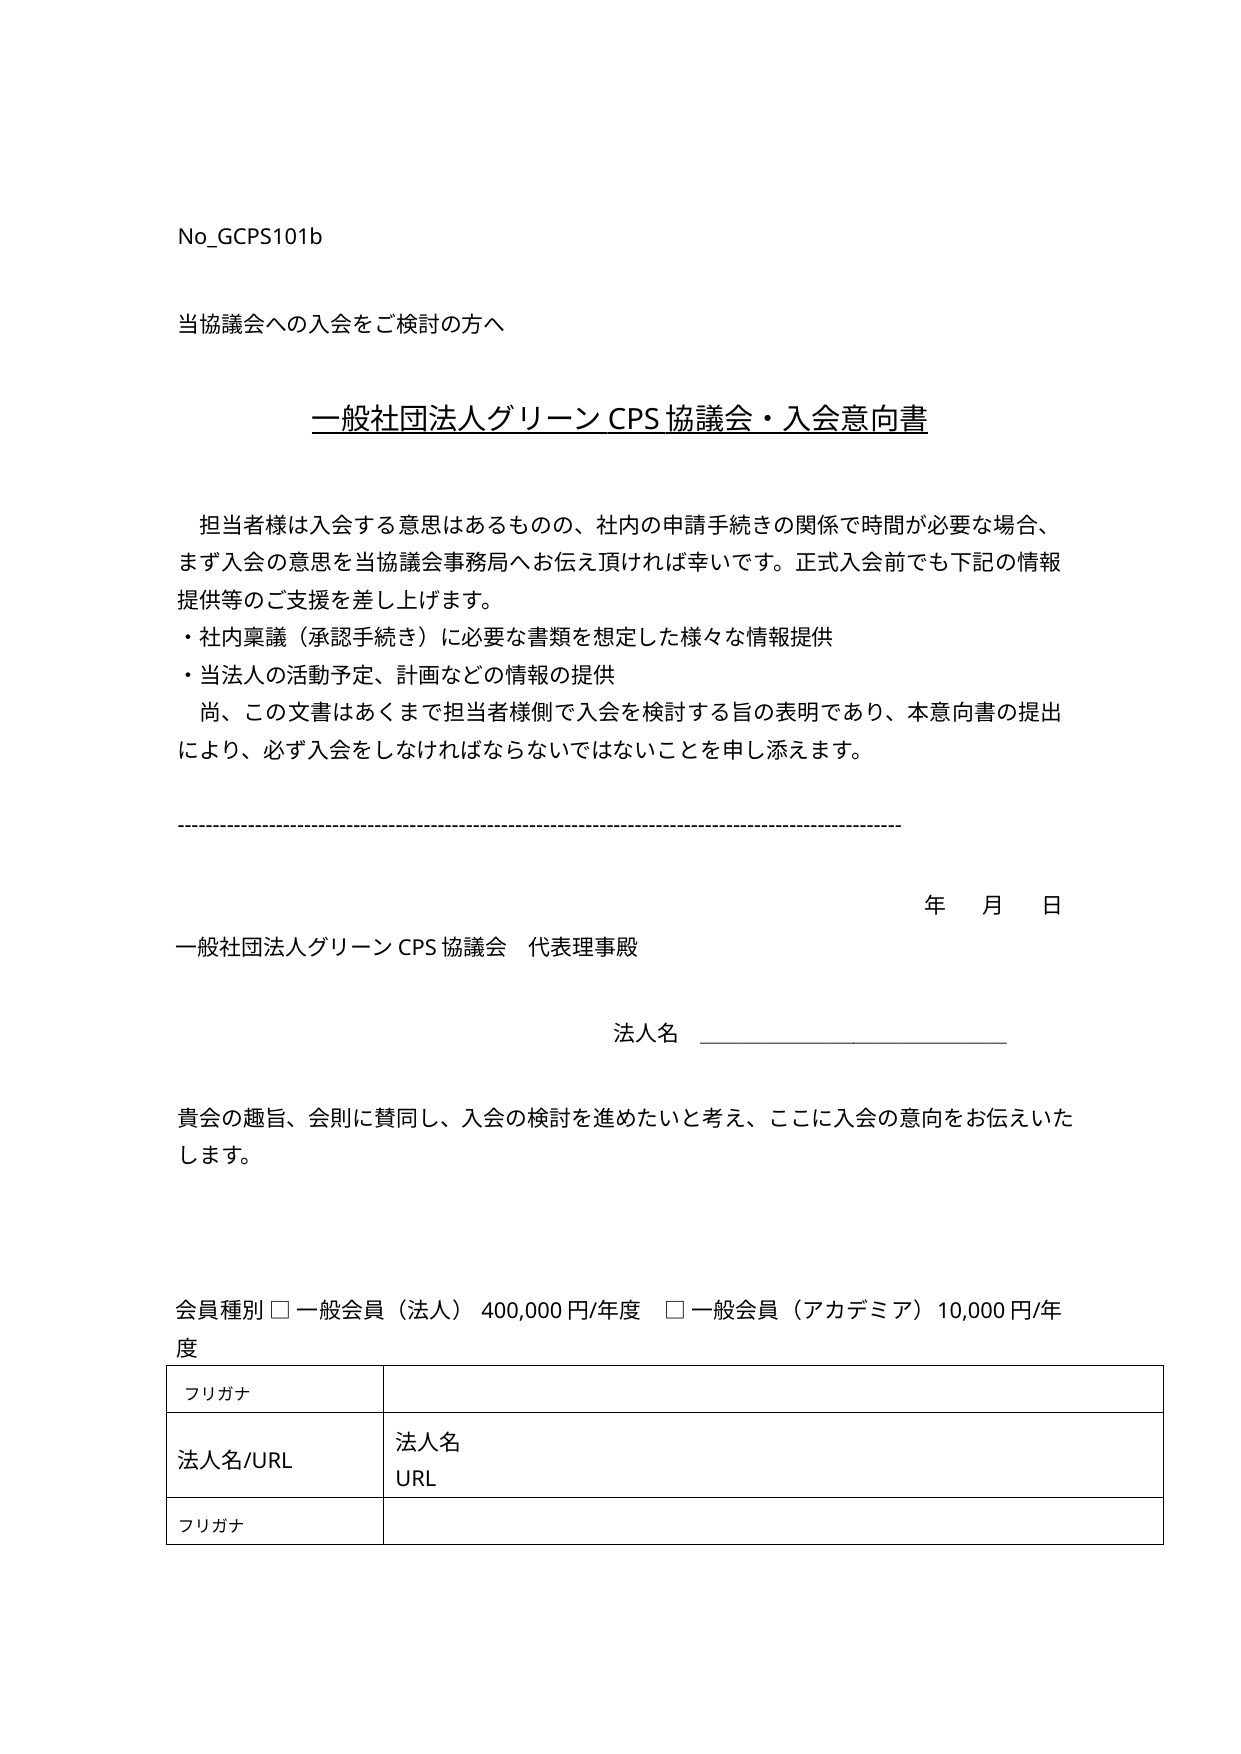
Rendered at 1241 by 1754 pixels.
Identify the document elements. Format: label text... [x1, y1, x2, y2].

table_cell 法人名 URL [384, 1413, 1163, 1497]
text 尚、この文書はあくまで担当者様側で入会を検討する旨の表明であり、本意向書の提出により、必ず入会をしなければならないではないことを申し添えます。 [177, 692, 1063, 767]
text 貴会の趣旨、会則に賛同し、入会の検討を進めたいと考え、ここに入会の意向をお伝えいたします。 [177, 1098, 1078, 1173]
text 一般社団法人グリーンCPS協議会・入会意向書 [177, 379, 1062, 454]
table_cell 法人名/URL [167, 1413, 383, 1497]
text 年 月 日 [176, 885, 1063, 922]
text 担当者様は入会する意思はあるものの、社内の申請手続きの関係で時間が必要な場合、まず入会の意思を当協議会事務局へお伝え頂ければ幸いです。正式入会前でも下記の情報提供等のご支援を差し上げます。 [177, 505, 1063, 617]
text No_GCPS101b [177, 217, 1062, 254]
text ・社内稟議（承認手続き）に必要な書類を想定した様々な情報提供 [177, 617, 1063, 655]
table_cell フリガナ [167, 1498, 383, 1543]
table_header [384, 1366, 1163, 1412]
text ・当法人の活動予定、計画などの情報の提供 [177, 655, 1063, 692]
text ------------------------------------------------------------------------------------------------------- [177, 805, 1063, 842]
text 一般社団法人グリーンCPS協議会 代表理事殿 [176, 927, 1063, 965]
table_cell [384, 1498, 1163, 1543]
text 会員種別 □ 一般会員（法人） 400,000円/年度 □ 一般会員（アカデミア）10,000円/年度 [176, 1290, 1063, 1365]
text 法人名 ＿＿＿＿＿＿＿＿＿＿＿＿＿＿ [613, 1013, 1063, 1050]
text 当協議会への入会をご検討の方へ [177, 304, 1063, 342]
table_header フリガナ [167, 1366, 383, 1412]
